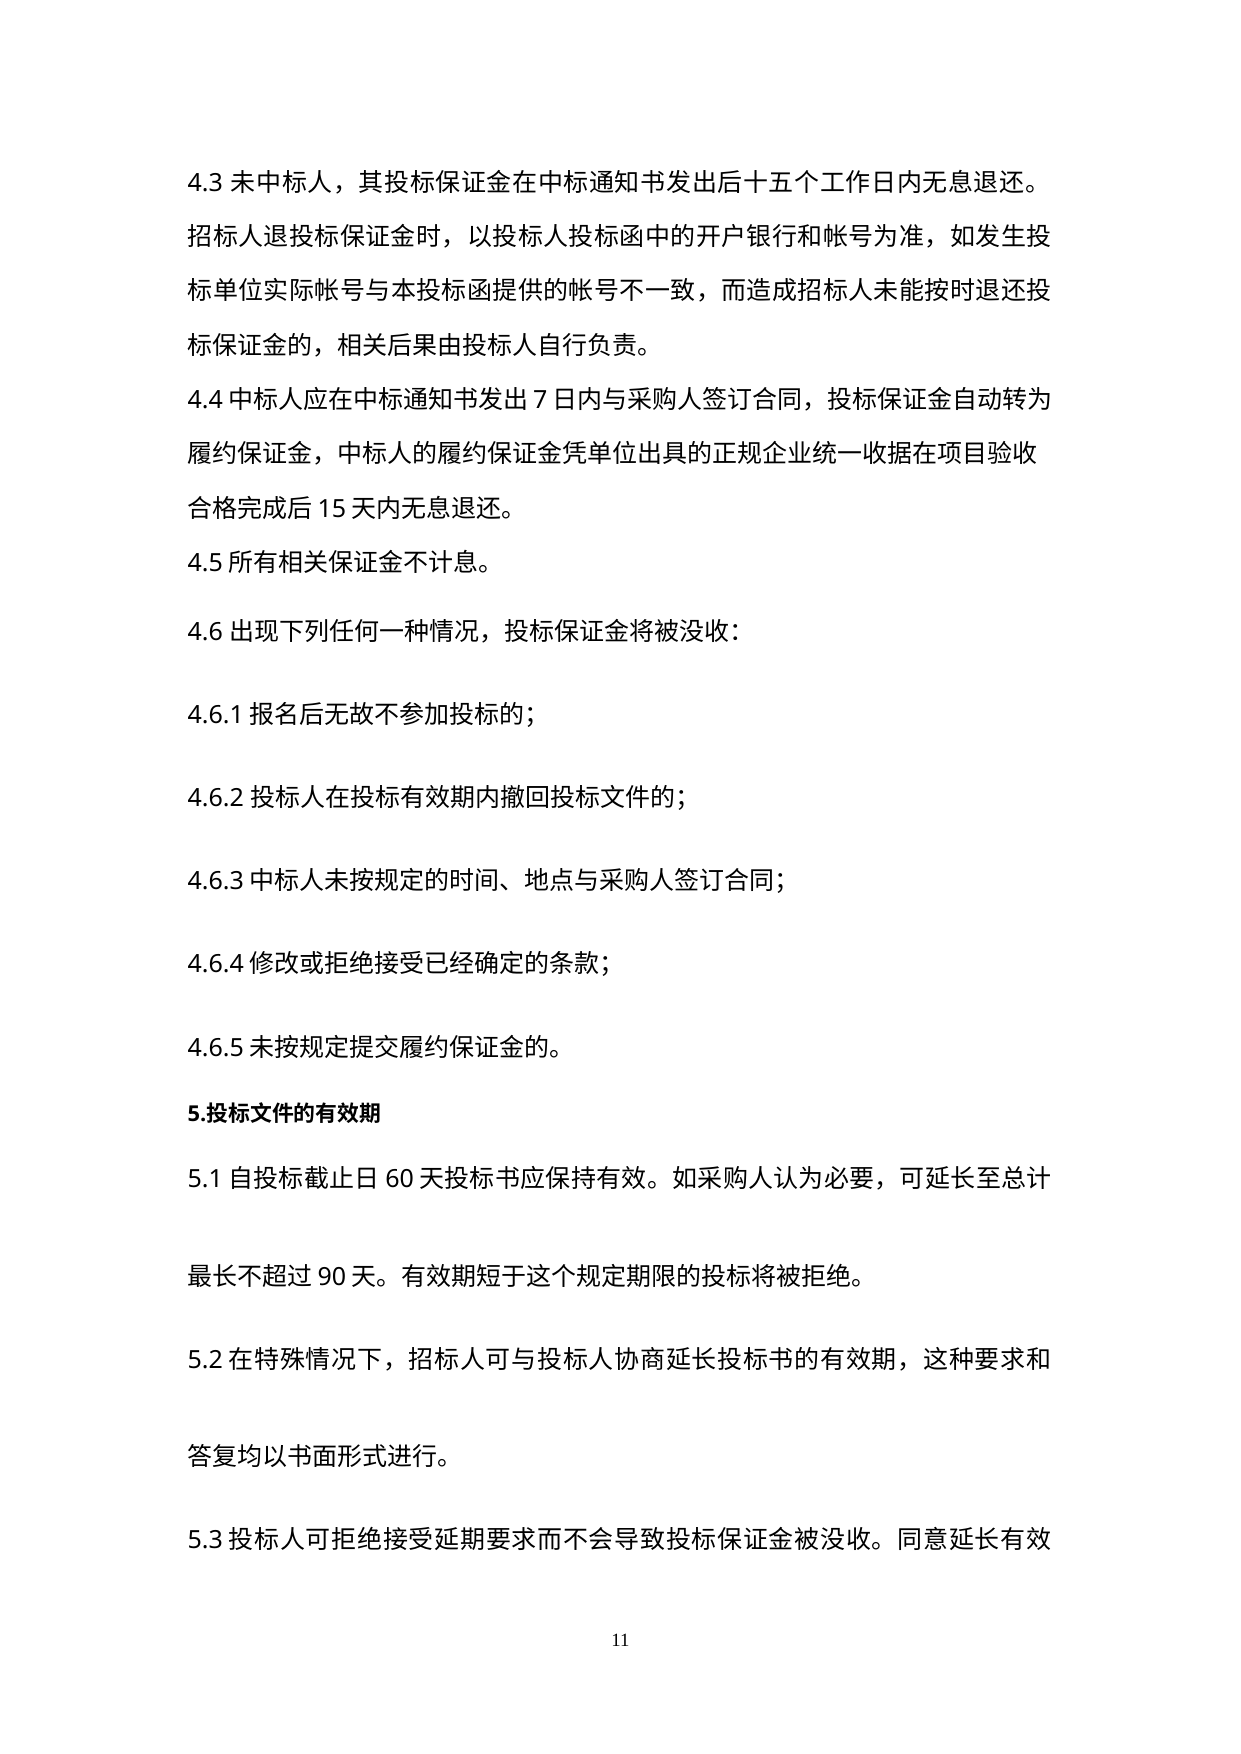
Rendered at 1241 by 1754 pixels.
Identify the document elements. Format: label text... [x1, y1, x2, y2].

text 报名后无故不参加投标的； [187, 680, 1053, 745]
text 4.6 出现下列任何一种情况，投标保证金将被没收： [187, 597, 1053, 662]
list 5.投标文件的有效期 [187, 1096, 1053, 1128]
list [187, 1505, 1053, 1570]
text 4.5所有相关保证金不计息。 [187, 543, 1053, 579]
text 中标人未按规定的时间、地点与采购人签订合同； [187, 846, 1053, 911]
list 5.1自投标截止日60天投标书应保持有效。如采购人认为必要，可延长至总计最长不超过90天。有效期短于这个规定期限的投标将被拒绝。 [187, 1144, 1053, 1307]
text 修改或拒绝接受已经确定的条款； [187, 929, 1053, 994]
text 4.3 未中标人，其投标保证金在中标通知书发出后十五个工作日内无息退还。招标人退投标保证金时，以投标人投标函中的开户银行和帐号为准，如发生投标单位实际帐号与本投标函提供的帐号不一致，而造成招标人未能按时退还投标保证金的，相关后果由投标人自行负责。 [187, 162, 1053, 361]
text 未按规定提交履约保证金的。 [187, 1013, 1053, 1078]
list 5.2在特殊情况下，招标人可与投标人协商延长投标书的有效期，这种要求和答复均以书面形式进行。 [187, 1325, 1053, 1487]
text 投标人在投标有效期内撤回投标文件的； [187, 763, 1053, 828]
text 4.4中标人应在中标通知书发出7日内与采购人签订合同，投标保证金自动转为履约保证金，中标人的履约保证金凭单位出具的正规企业统一收据在项目验收合格完成后15天内无息退还。 [187, 379, 1053, 524]
